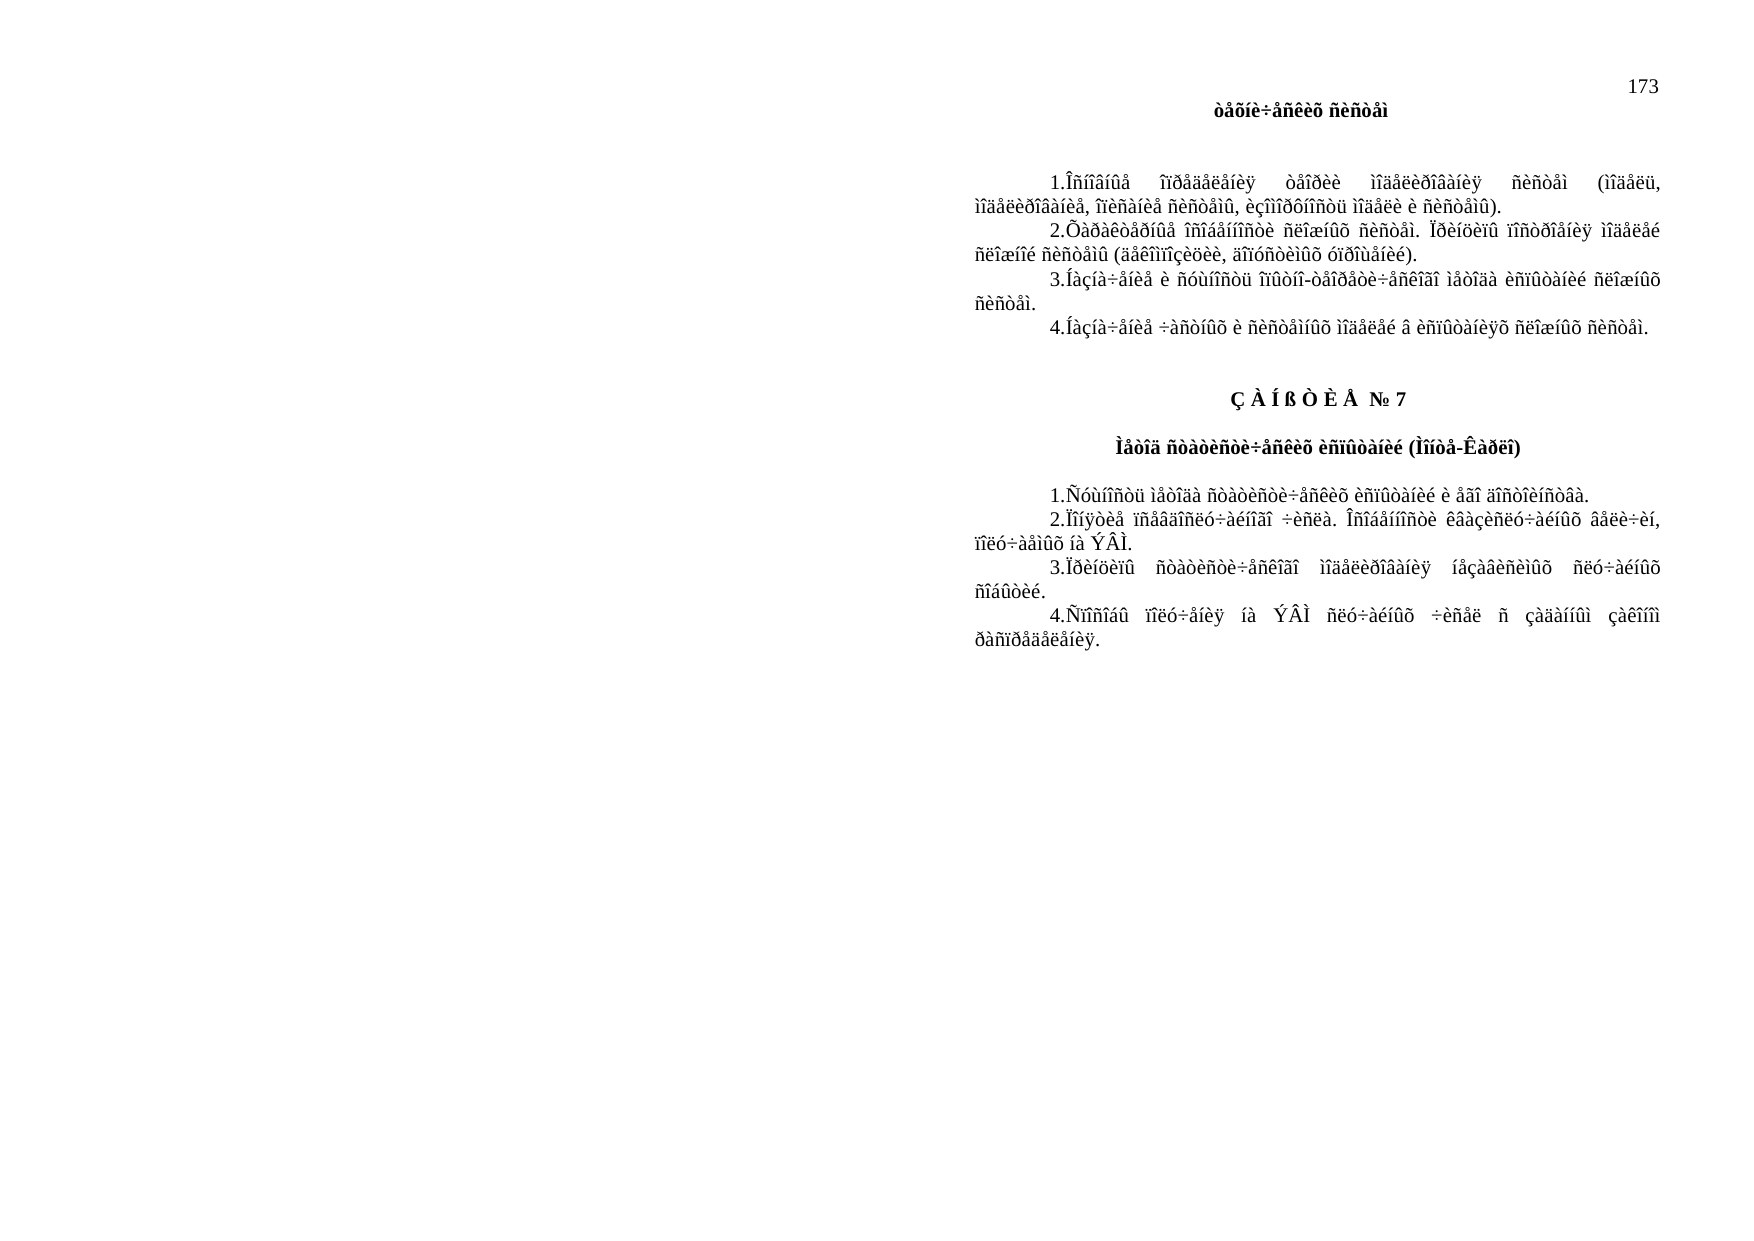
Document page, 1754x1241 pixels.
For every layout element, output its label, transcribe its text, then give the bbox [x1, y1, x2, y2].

list 3.Íàçíà÷åíèå è ñóùíîñòü îïûòíî-òåîðåòè÷åñêîãî ìåòîäà èñïûòàíèé ñëîæíûõ ñèñòåì. [974, 266, 1662, 314]
list 2.Ïîíÿòèå ïñåâäîñëó÷àéíîãî ÷èñëà. Îñîáåííîñòè êâàçèñëó÷àéíûõ âåëè÷èí, ïîëó÷àåìûõ íà ÝÂÌ. [974, 507, 1662, 555]
list 4.Íàçíà÷åíèå ÷àñòíûõ è ñèñòåìíûõ ìîäåëåé â èñïûòàíèÿõ ñëîæíûõ ñèñòåì. [974, 314, 1662, 338]
text òåõíè÷åñêèõ ñèñòåì [974, 98, 1662, 122]
text Ç À Í ß Ò È Å № 7 [974, 387, 1662, 411]
text Ìåòîä ñòàòèñòè÷åñêèõ èñïûòàíèé (Ìîíòå-Êàðëî) [974, 435, 1662, 459]
list 1.Îñíîâíûå îïðåäåëåíèÿ òåîðèè ìîäåëèðîâàíèÿ ñèñòåì (ìîäåëü, ìîäåëèðîâàíèå, îïèñàíèå ñèñòåìû, èçîìîðôíîñòü ìîäåëè è ñèñòåìû). [974, 170, 1662, 218]
list 1.Ñóùíîñòü ìåòîäà ñòàòèñòè÷åñêèõ èñïûòàíèé è åãî äîñòîèíñòâà. [974, 483, 1662, 507]
list 4.Ñïîñîáû ïîëó÷åíèÿ íà ÝÂÌ ñëó÷àéíûõ ÷èñåë ñ çàäàííûì çàêîíîì ðàñïðåäåëåíèÿ. [974, 603, 1662, 651]
list 2.Õàðàêòåðíûå îñîáåííîñòè ñëîæíûõ ñèñòåì. Ïðèíöèïû ïîñòðîåíèÿ ìîäåëåé ñëîæíîé ñèñòåìû (äåêîìïîçèöèè, äîïóñòèìûõ óïðîùåíèé). [974, 218, 1662, 266]
list 3.Ïðèíöèïû ñòàòèñòè÷åñêîãî ìîäåëèðîâàíèÿ íåçàâèñèìûõ ñëó÷àéíûõ ñîáûòèé. [974, 555, 1662, 603]
